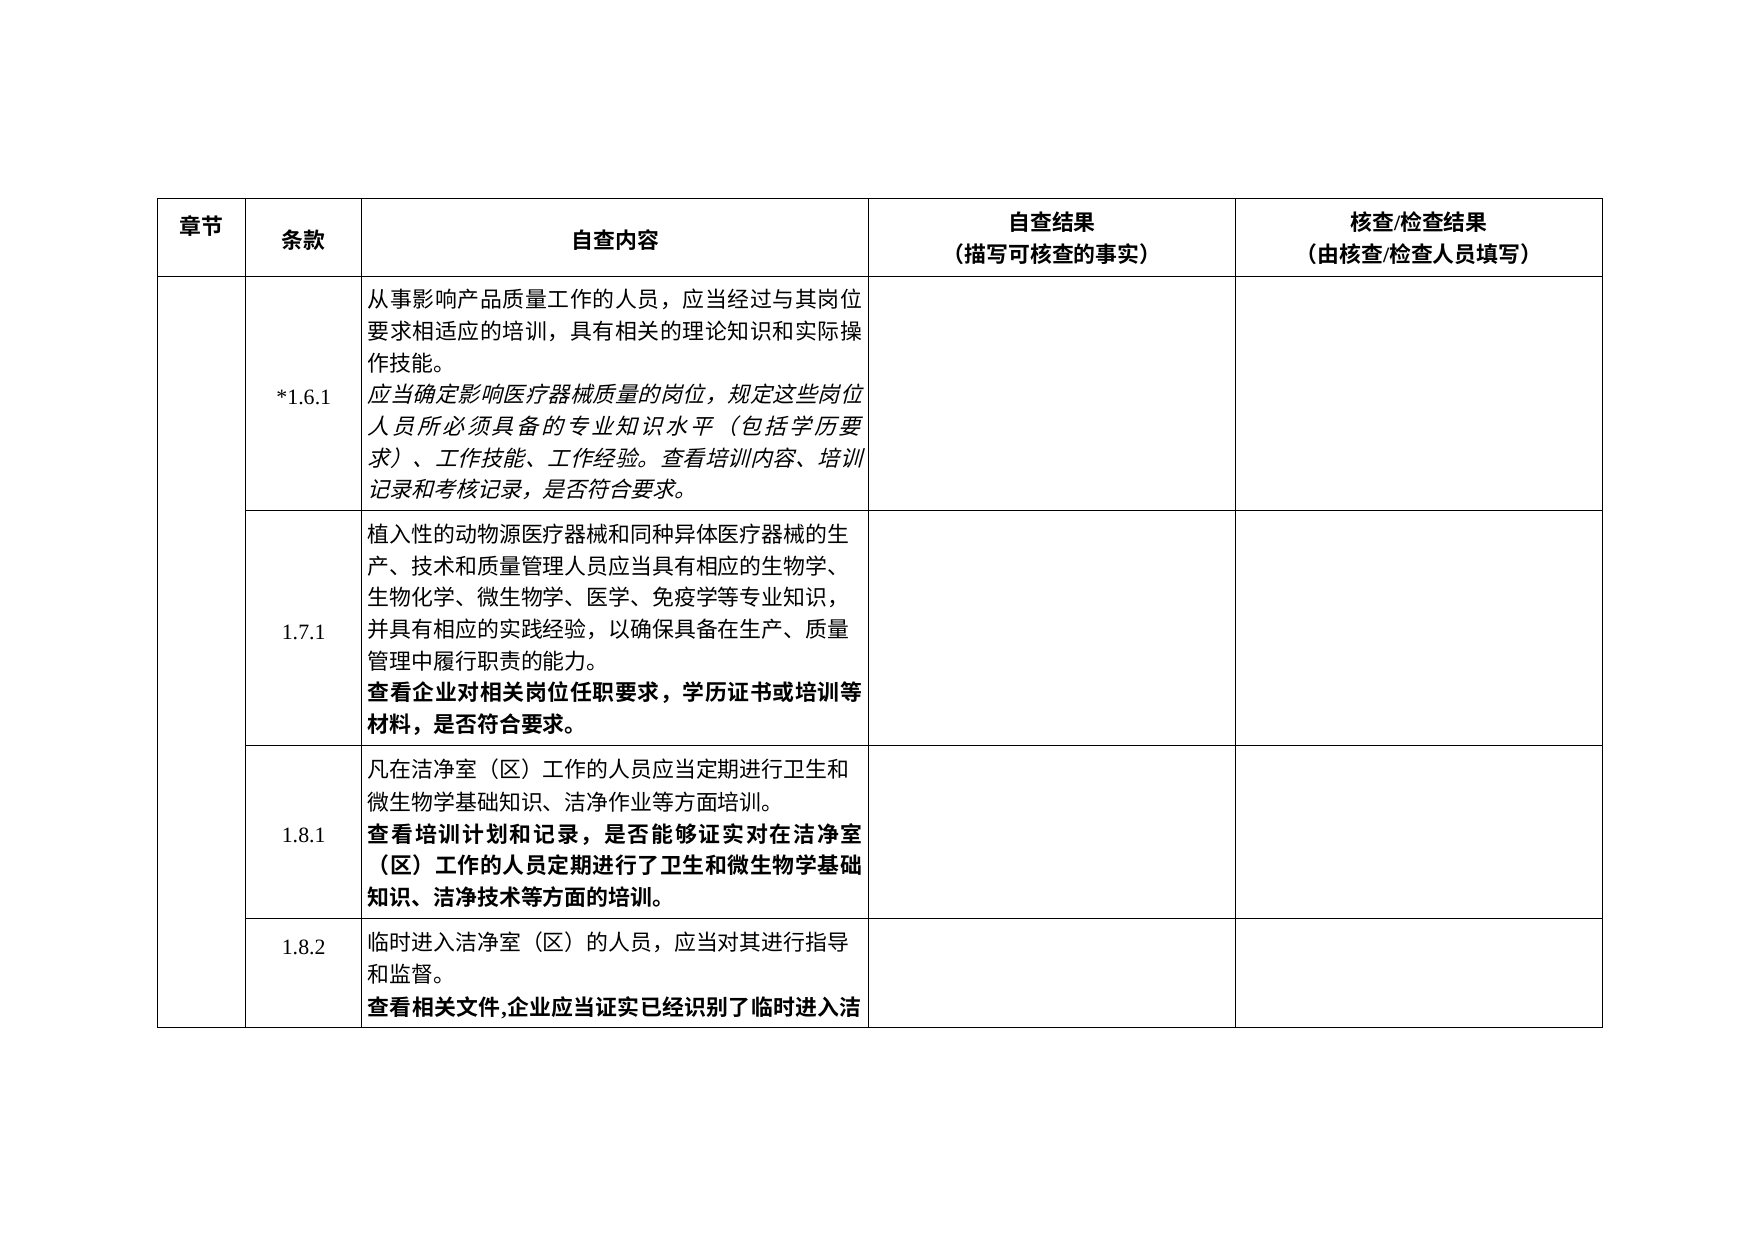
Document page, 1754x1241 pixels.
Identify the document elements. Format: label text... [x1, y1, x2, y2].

table_cell [869, 277, 1235, 510]
table_cell *1.6.1 [246, 277, 361, 510]
table_cell 植入性的动物源医疗器械和同种异体医疗器械的生产、技术和质量管理人员应当具有相应的生物学、生物化学、微生物学、医学、免疫学等专业知识，并具有相应的实践经验，以确保具备在生产、质量管理中履行职责的能力。 查看企业对相关岗位任职要求，学历证书或培训等材料，是否符合要求。 [362, 511, 868, 745]
table_cell 1.8.2 [246, 919, 361, 1027]
table_cell [1236, 746, 1602, 918]
table_header 核查/检查结果 （由核查/检查人员填写） [1236, 199, 1602, 276]
table_cell [1236, 277, 1602, 510]
table_cell [1236, 919, 1602, 1027]
table_header 章节 [158, 199, 245, 276]
table_cell 1.7.1 [246, 511, 361, 745]
table_cell [869, 919, 1235, 1027]
table_cell 从事影响产品质量工作的人员，应当经过与其岗位要求相适应的培训，具有相关的理论知识和实际操作技能。 应当确定影响医疗器械质量的岗位，规定这些岗位人员所必须具备的专业知识水平（包括学历要求）、工作技能、工作经验。查看培训内容、培训记录和考核记录，是否符合要求。 [362, 277, 868, 510]
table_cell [362, 919, 868, 1027]
table_cell [1236, 511, 1602, 745]
table_cell [869, 511, 1235, 745]
table_header 条款 [246, 199, 361, 276]
table_cell 凡在洁净室（区）工作的人员应当定期进行卫生和微生物学基础知识、洁净作业等方面培训。 查看培训计划和记录，是否能够证实对在洁净室（区）工作的人员定期进行了卫生和微生物学基础知识、洁净技术等方面的培训。 [362, 746, 868, 918]
table_header 自查内容 [362, 199, 868, 276]
table_cell 1.8.1 [246, 746, 361, 918]
table_cell [869, 746, 1235, 918]
table_header 自查结果 （描写可核查的事实） [869, 199, 1235, 276]
